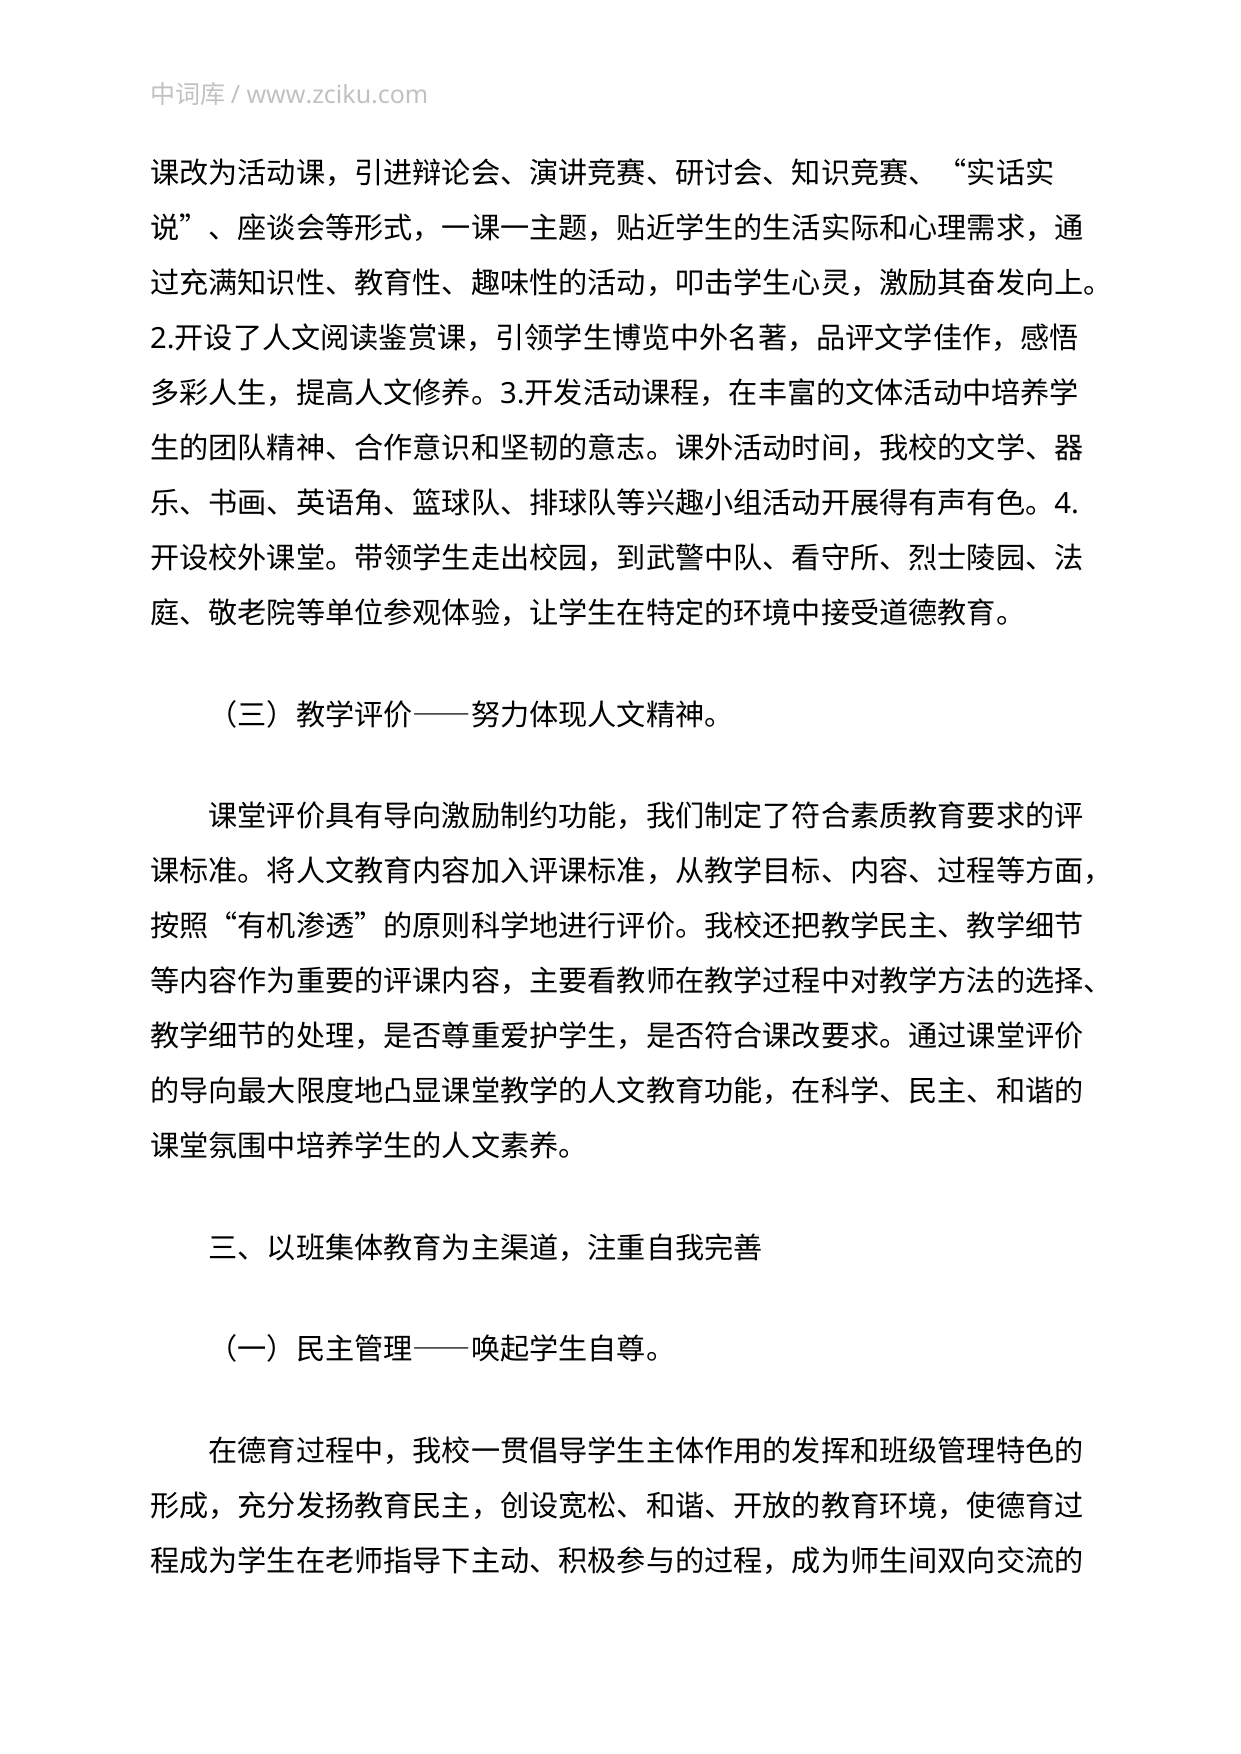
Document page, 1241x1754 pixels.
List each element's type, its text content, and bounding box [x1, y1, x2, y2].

text （三）教学评价——努力体现人文精神。 [150, 691, 1090, 733]
text （一）民主管理——唤起学生自尊。 [150, 1326, 1090, 1368]
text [150, 150, 1090, 632]
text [150, 1428, 1090, 1580]
text 三、以班集体教育为主渠道，注重自我完善 [150, 1224, 1090, 1266]
text 课堂评价具有导向激励制约功能，我们制定了符合素质教育要求的评课标准。将人文教育内容加入评课标准，从教学目标、内容、过程等方面，按照“有机渗透”的原则科学地进行评价。我校还把教学民主、教学细节等内容作为重要的评课内容，主要看教师在教学过程中对教学方法的选择、教学细节的处理，是否尊重爱护学生，是否符合课改要求。通过课堂评价的导向最大限度地凸显课堂教学的人文教育功能，在科学、民主、和谐的课堂氛围中培养学生的人文素养。 [150, 793, 1090, 1165]
